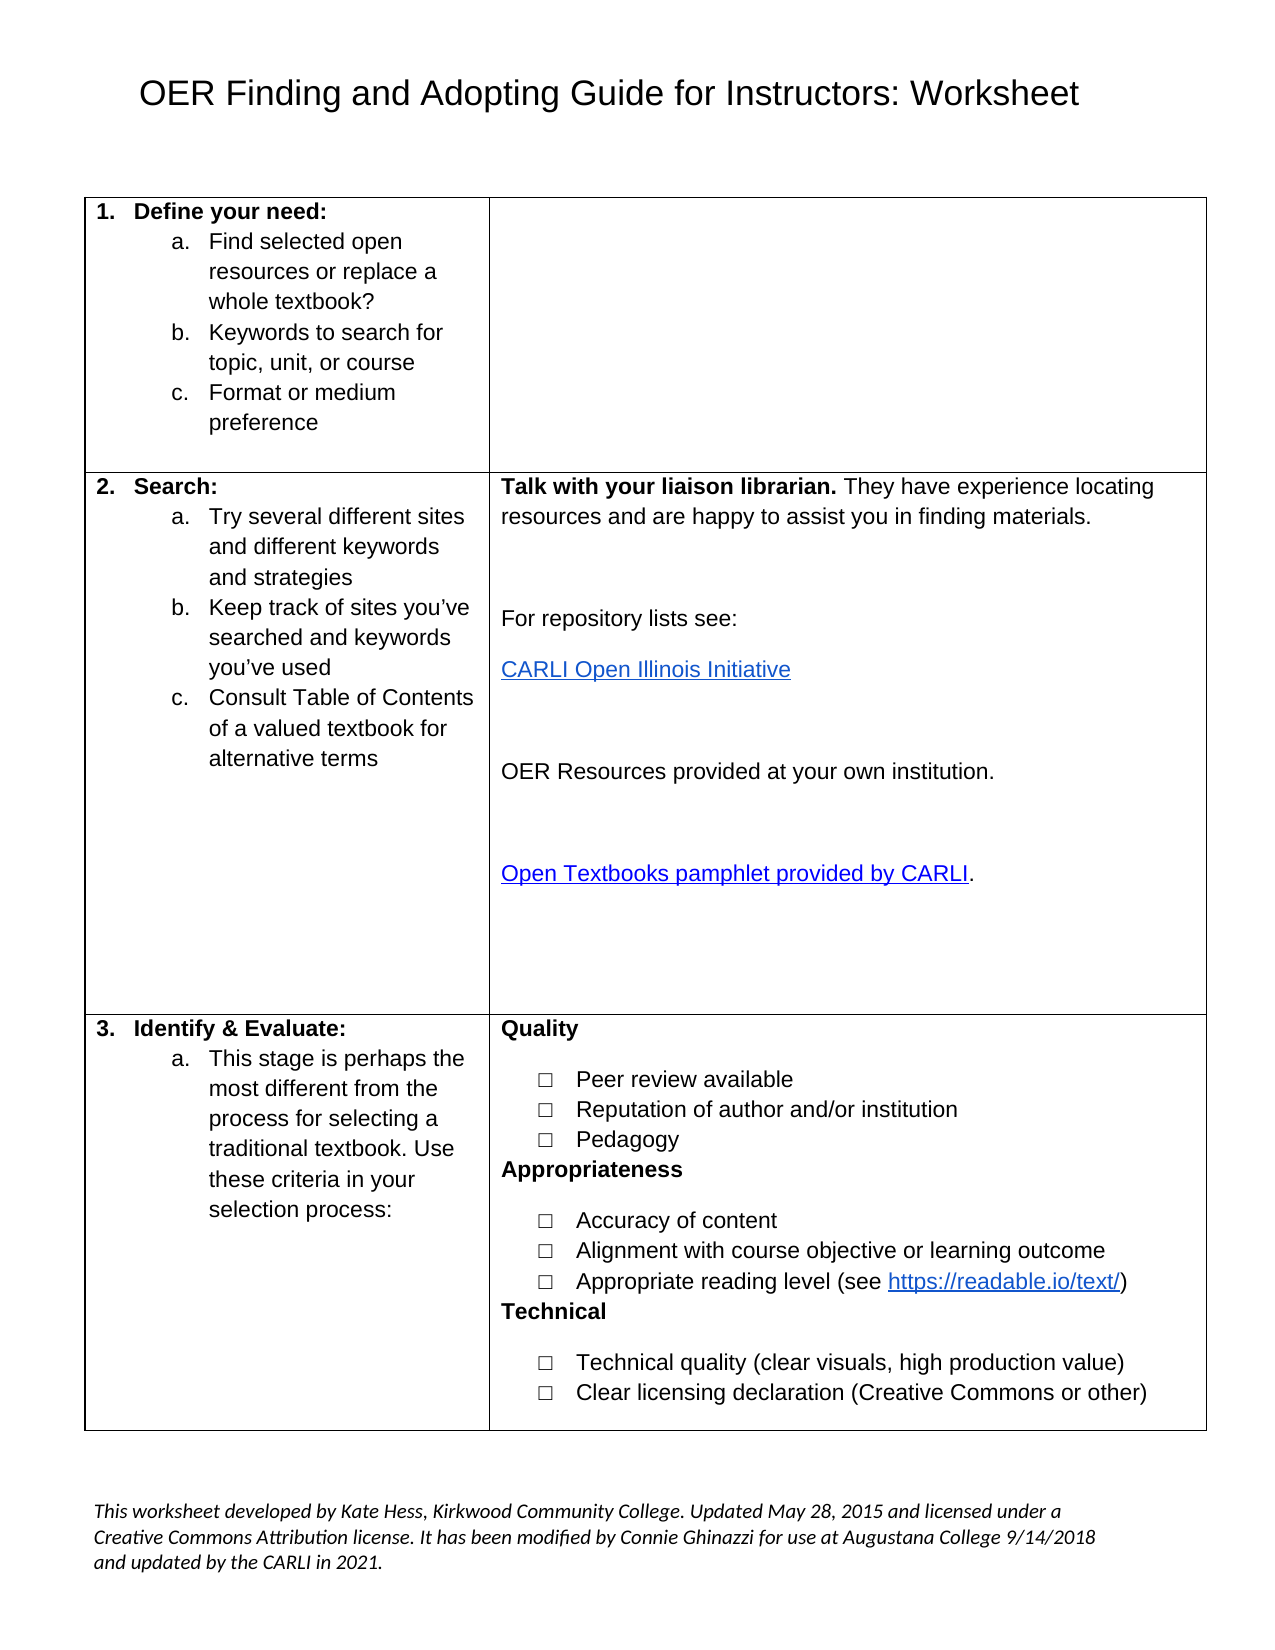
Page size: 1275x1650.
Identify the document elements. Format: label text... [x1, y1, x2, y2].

table_cell Talk with your liaison librarian. They have experience locating resources and are happy to assist you in finding materials. For repository lists see: CARLI Open Illinois Initiative OER Resources provided at your own institution. Open Textbooks pamphlet provided by CARLI. [490, 473, 1206, 1013]
table_cell Quality Peer review available Reputation of author and/or institution Pedagogy Appropriateness Accuracy of content Alignment with course objective or learning outcome Appropriate reading level (see https://readable.io/text/) Technical Technical quality (clear visuals, high production value) Clear licensing declaration (Creative Commons or other) [490, 1015, 1206, 1430]
table_cell Identify & Evaluate: This stage is perhaps the most different from the process for selecting a traditional textbook. Use these criteria in your selection process: [86, 1015, 489, 1430]
table_header [490, 198, 1206, 472]
table_header Define your need: Find selected open resources or replace a whole textbook? Keywords to search for topic, unit, or course Format or medium preference [86, 198, 489, 472]
table_cell Search: Try several different sites and different keywords and strategies Keep track of sites you’ve searched and keywords you’ve used Consult Table of Contents of a valued textbook for alternative terms [86, 473, 489, 1013]
